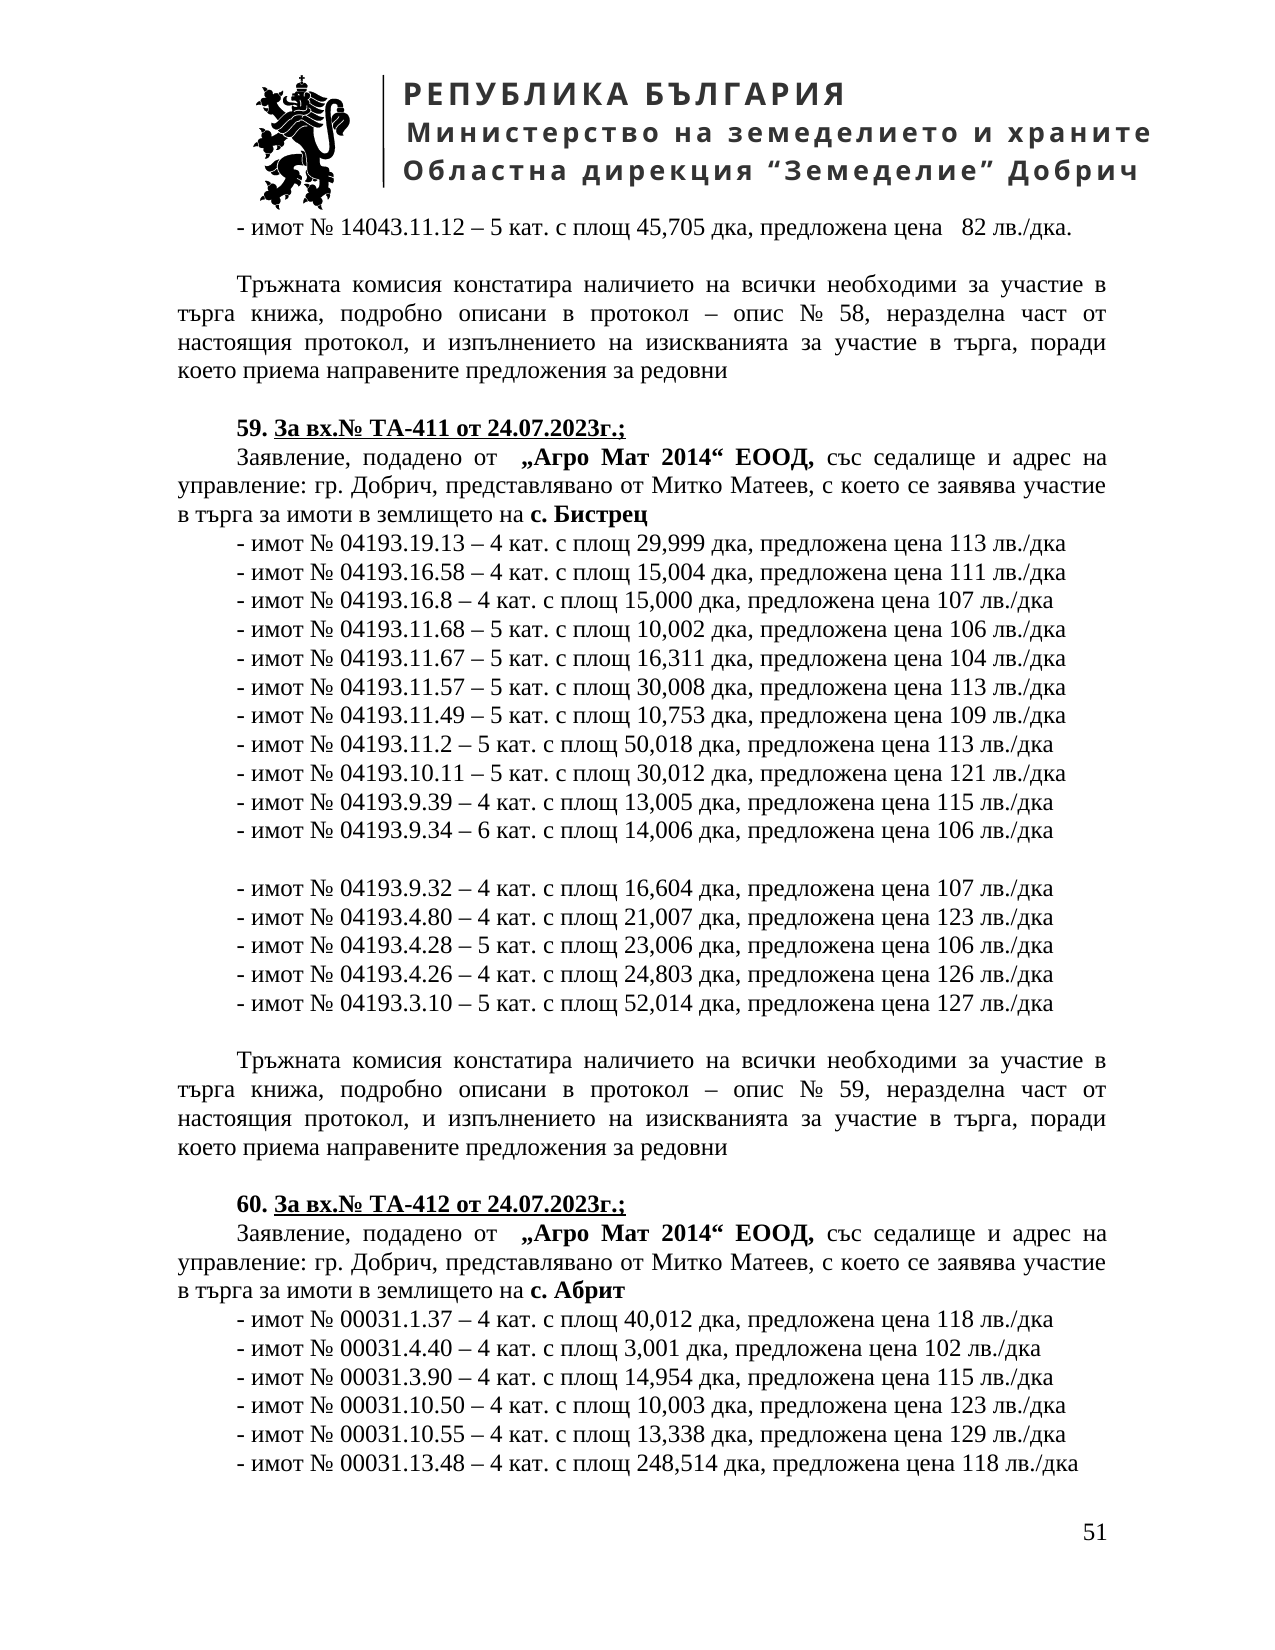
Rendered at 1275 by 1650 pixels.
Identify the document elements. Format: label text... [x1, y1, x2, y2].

text - имот № 04193.11.2 – 5 кат. с площ 50,018 дка, предложена цена 113 лв./дка [177, 729, 1107, 758]
text - имот № 00031.13.48 – 4 кат. с площ 248,514 дка, предложена цена 118 лв./дка [177, 1448, 1107, 1477]
text - имот № 04193.4.80 – 4 кат. с площ 21,007 дка, предложена цена 123 лв./дка [177, 902, 1107, 930]
text - имот № 04193.11.67 – 5 кат. с площ 16,311 дка, предложена цена 104 лв./дка [177, 643, 1107, 672]
text - имот № 04193.3.10 – 5 кат. с площ 52,014 дка, предложена цена 127 лв./дка [177, 988, 1107, 1017]
list За вх.№ ТА-412 от 24.07.2023г.; [236, 1189, 1107, 1218]
text - имот № 04193.4.26 – 4 кат. с площ 24,803 дка, предложена цена 126 лв./дка [177, 959, 1107, 988]
text - имот № 00031.10.50 – 4 кат. с площ 10,003 дка, предложена цена 123 лв./дка [177, 1390, 1107, 1419]
text - имот № 04193.11.49 – 5 кат. с площ 10,753 дка, предложена цена 109 лв./дка [177, 700, 1107, 729]
list За вх.№ ТА-411 от 24.07.2023г.; [236, 413, 1107, 442]
text - имот № 04193.16.8 – 4 кат. с площ 15,000 дка, предложена цена 107 лв./дка [177, 585, 1107, 614]
text - имот № 00031.1.37 – 4 кат. с площ 40,012 дка, предложена цена 118 лв./дка [177, 1304, 1107, 1333]
text - имот № 04193.11.68 – 5 кат. с площ 10,002 дка, предложена цена 106 лв./дка [177, 614, 1107, 643]
text - имот № 00031.10.55 – 4 кат. с площ 13,338 дка, предложена цена 129 лв./дка [177, 1419, 1107, 1448]
text - имот № 04193.9.34 – 6 кат. с площ 14,006 дка, предложена цена 106 лв./дка [177, 815, 1107, 844]
text - имот № 04193.16.58 – 4 кат. с площ 15,004 дка, предложена цена 111 лв./дка [177, 557, 1107, 585]
text - имот № 04193.4.28 – 5 кат. с площ 23,006 дка, предложена цена 106 лв./дка [177, 930, 1107, 959]
text - имот № 04193.19.13 – 4 кат. с площ 29,999 дка, предложена цена 113 лв./дка [177, 528, 1107, 557]
text Тръжната комисия констатира наличието на всички необходими за участие в търга книжа, подробно описани в протокол – опис № 59, неразделна част от настоящия протокол, и изпълнението на изискванията за участие в търга, поради което приема направените предложения за редовни [177, 1045, 1107, 1160]
text - имот № 04193.9.32 – 4 кат. с площ 16,604 дка, предложена цена 107 лв./дка [177, 873, 1107, 902]
text - имот № 00031.3.90 – 4 кат. с площ 14,954 дка, предложена цена 115 лв./дка [177, 1362, 1107, 1390]
text Заявление, подадено от „Агро Мат 2014“ ЕООД, със седалище и адрес на управление: гр. Добрич, представлявано от Митко Матеев, с което се заявява участие в търга за имоти в землището на с. Бистрец [177, 442, 1107, 528]
text - имот № 04193.11.57 – 5 кат. с площ 30,008 дка, предложена цена 113 лв./дка [177, 672, 1107, 700]
text - имот № 04193.9.39 – 4 кат. с площ 13,005 дка, предложена цена 115 лв./дка [177, 787, 1107, 815]
text Заявление, подадено от „Агро Мат 2014“ ЕООД, със седалище и адрес на управление: гр. Добрич, представлявано от Митко Матеев, с което се заявява участие в търга за имоти в землището на с. Абрит [177, 1218, 1107, 1304]
text Тръжната комисия констатира наличието на всички необходими за участие в търга книжа, подробно описани в протокол – опис № 58, неразделна част от настоящия протокол, и изпълнението на изискванията за участие в търга, поради което приема направените предложения за редовни [177, 269, 1107, 384]
text - имот № 14043.11.12 – 5 кат. с площ 45,705 дка, предложена цена 82 лв./дка. [177, 212, 1107, 240]
text - имот № 04193.10.11 – 5 кат. с площ 30,012 дка, предложена цена 121 лв./дка [177, 758, 1107, 787]
text - имот № 00031.4.40 – 4 кат. с площ 3,001 дка, предложена цена 102 лв./дка [177, 1333, 1107, 1362]
